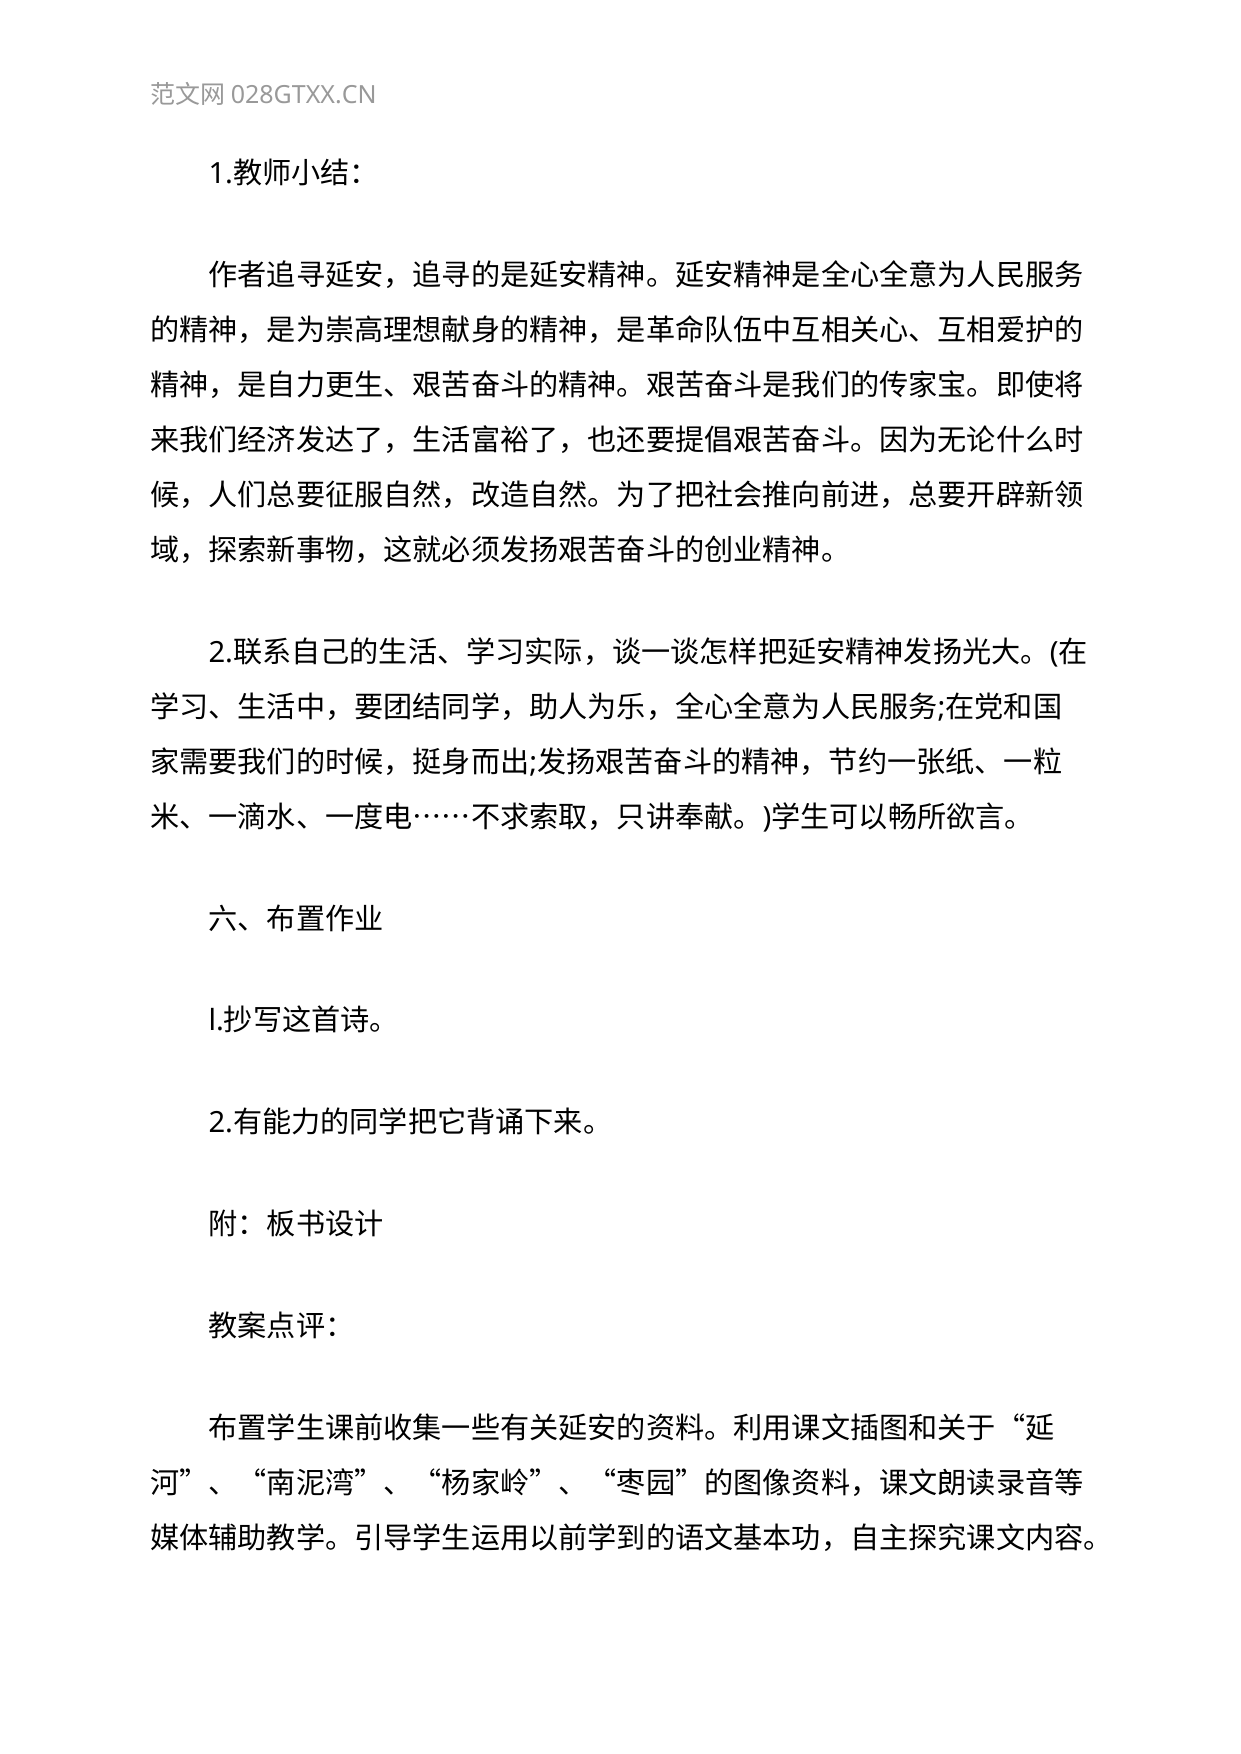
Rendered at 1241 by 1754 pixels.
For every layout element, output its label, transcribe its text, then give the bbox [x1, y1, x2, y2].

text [150, 1404, 1090, 1557]
text l.抄写这首诗。 [150, 997, 1090, 1039]
text 2.联系自己的生活、学习实际，谈一谈怎样把延安精神发扬光大。(在学习、生活中，要团结同学，助人为乐，全心全意为人民服务;在党和国家需要我们的时候，挺身而出;发扬艰苦奋斗的精神，节约一张纸、一粒米、一滴水、一度电……不求索取，只讲奉献。)学生可以畅所欲言。 [150, 628, 1090, 836]
text 教案点评： [150, 1303, 1090, 1345]
text 2.有能力的同学把它背诵下来。 [150, 1099, 1090, 1141]
text 附：板书设计 [150, 1201, 1090, 1243]
text 六、布置作业 [150, 895, 1090, 937]
text 1.教师小结： [150, 150, 1090, 192]
text 作者追寻延安，追寻的是延安精神。延安精神是全心全意为人民服务的精神，是为崇高理想献身的精神，是革命队伍中互相关心、互相爱护的精神，是自力更生、艰苦奋斗的精神。艰苦奋斗是我们的传家宝。即使将来我们经济发达了，生活富裕了，也还要提倡艰苦奋斗。因为无论什么时候，人们总要征服自然，改造自然。为了把社会推向前进，总要开辟新领域，探索新事物，这就必须发扬艰苦奋斗的创业精神。 [150, 252, 1090, 569]
